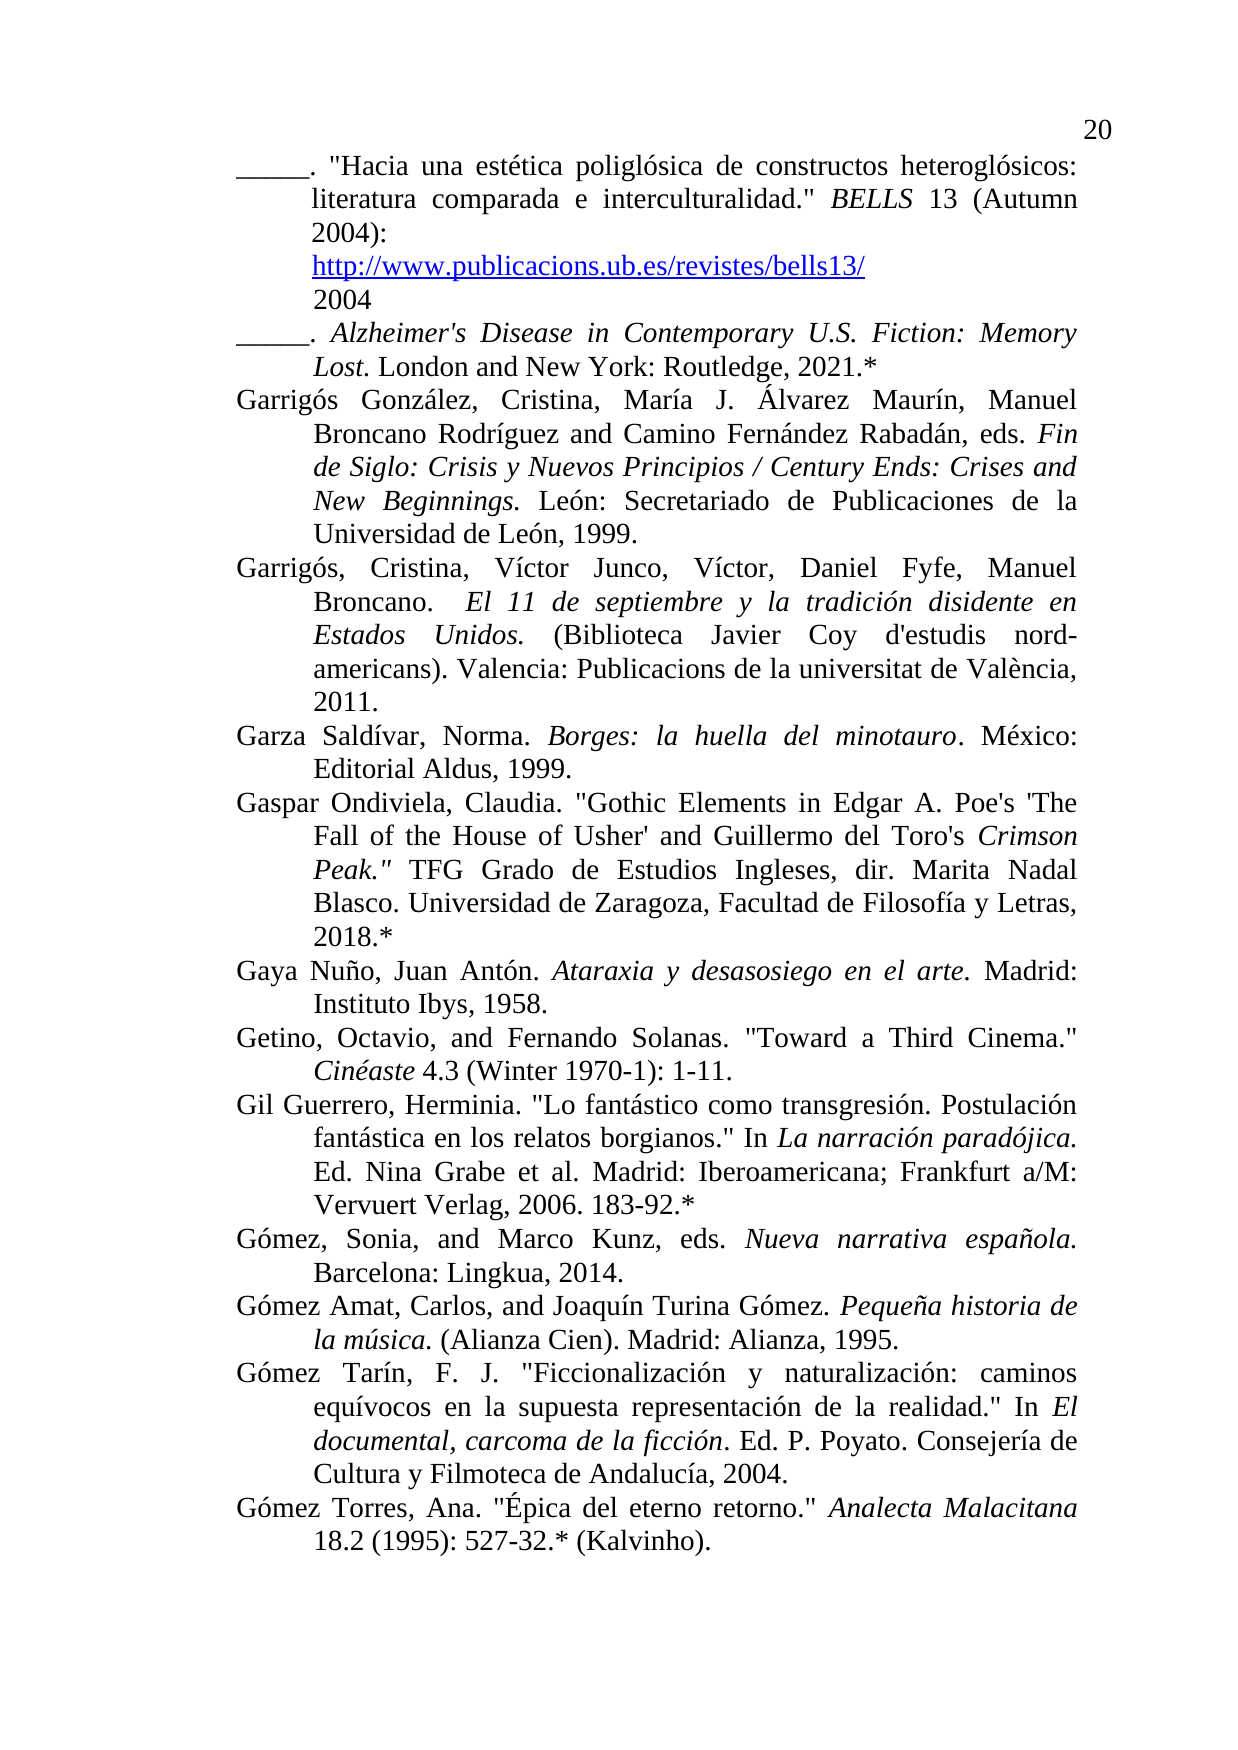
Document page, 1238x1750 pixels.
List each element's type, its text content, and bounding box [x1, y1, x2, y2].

text Gil Guerrero, Herminia. "Lo fantástico como transgresión. Postulación fantástica en los relatos borgianos." In La narración paradójica. Ed. Nina Grabe et al. Madrid: Iberoamericana; Frankfurt a/M: Vervuert Verlag, 2006. 183-92.* [236, 1087, 1078, 1221]
text Gómez Torres, Ana. "Épica del eterno retorno." Analecta Malacitana 18.2 (1995): 527-32.* (Kalvinho). [236, 1490, 1078, 1557]
text Garrigós González, Cristina, María J. Álvarez Maurín, Manuel Broncano Rodríguez and Camino Fernández Rabadán, eds. Fin de Siglo: Crisis y Nuevos Principios / Century Ends: Crises and New Beginnings. León: Secretariado de Publicaciones de la Universidad de León, 1999. [236, 382, 1078, 550]
text Gómez, Sonia, and Marco Kunz, eds. Nueva narrativa española. Barcelona: Lingkua, 2014. [236, 1221, 1078, 1288]
text Gaya Nuño, Juan Antón. Ataraxia y desasosiego en el arte. Madrid: Instituto Ibys, 1958. [236, 953, 1078, 1020]
text Gómez Tarín, F. J. "Ficcionalización y naturalización: caminos equívocos en la supuesta representación de la realidad." In El documental, carcoma de la ficción. Ed. P. Poyato. Consejería de Cultura y Filmoteca de Andalucía, 2004. [236, 1356, 1078, 1490]
text http://www.publicacions.ub.es/revistes/bells13/ [312, 248, 1078, 282]
text Gómez Amat, Carlos, and Joaquín Turina Gómez. Pequeña historia de la música. (Alianza Cien). Madrid: Alianza, 1995. [236, 1288, 1078, 1356]
text _____. "Hacia una estética poliglósica de constructos heteroglósicos: literatura comparada e interculturalidad." BELLS 13 (Autumn 2004): [236, 148, 1078, 248]
text Garza Saldívar, Norma. Borges: la huella del minotauro. México: Editorial Aldus, 1999. [236, 718, 1078, 785]
text Garrigós, Cristina, Víctor Junco, Víctor, Daniel Fyfe, Manuel Broncano. El 11 de septiembre y la tradición disidente en Estados Unidos. (Biblioteca Javier Coy d'estudis nord-americans). Valencia: Publicacions de la universitat de València, 2011. [236, 550, 1078, 718]
text 2004 [236, 282, 1078, 315]
text Gaspar Ondiviela, Claudia. "Gothic Elements in Edgar A. Poe's 'The Fall of the House of Usher' and Guillermo del Toro's Crimson Peak." TFG Grado de Estudios Ingleses, dir. Marita Nadal Blasco. Universidad de Zaragoza, Facultad de Filosofía y Letras, 2018.* [236, 785, 1078, 953]
text Getino, Octavio, and Fernando Solanas. "Toward a Third Cinema." Cinéaste 4.3 (Winter 1970-1): 1-11. [236, 1020, 1078, 1087]
text _____. Alzheimer's Disease in Contemporary U.S. Fiction: Memory Lost. London and New York: Routledge, 2021.* [236, 315, 1078, 382]
